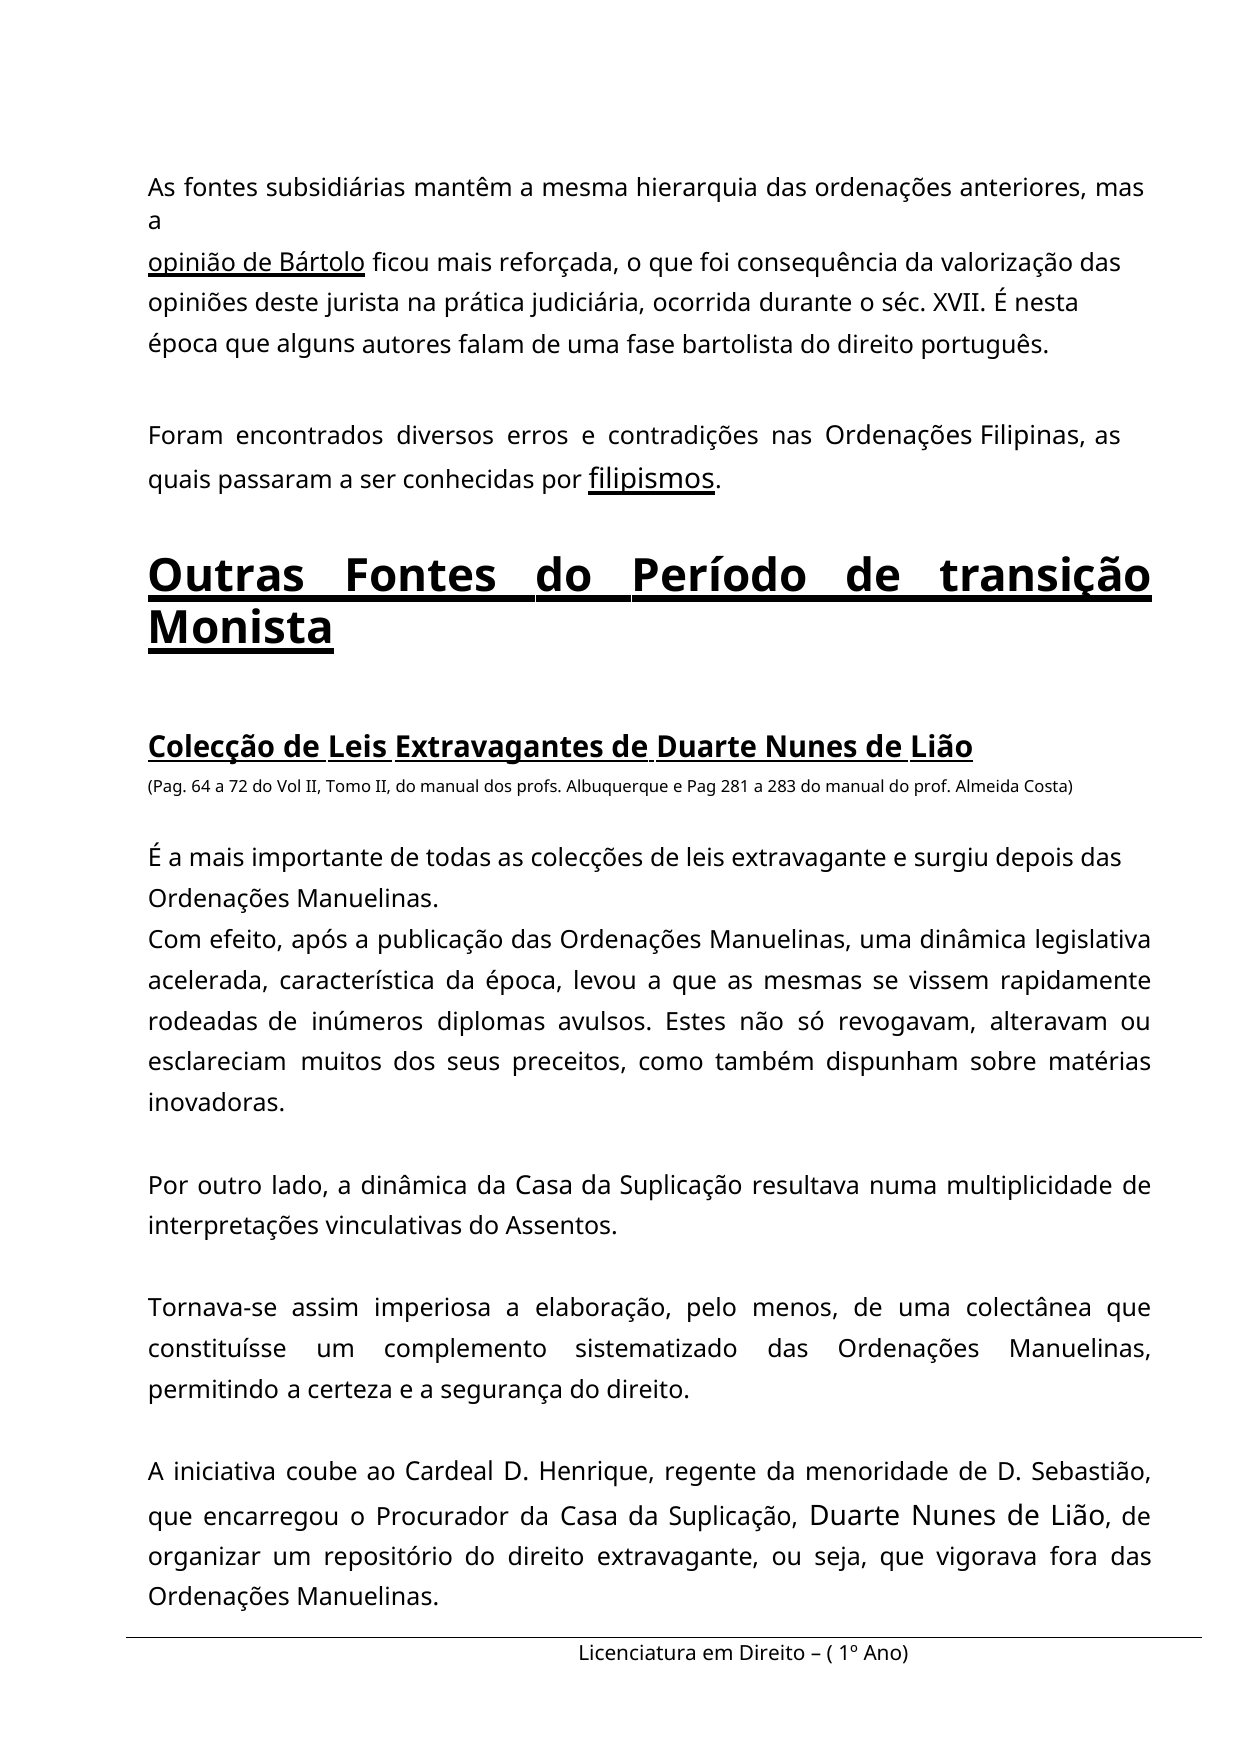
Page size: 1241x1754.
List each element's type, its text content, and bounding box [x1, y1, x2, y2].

text Colecção de Leis Extravagantes de Duarte Nunes de Lião [148, 727, 1152, 767]
text É a mais importante de todas as colecções de leis extravagante e surgiu depois das [148, 839, 1152, 874]
text Foram encontrados diversos erros e contradições nas Ordenações Filipinas, as [148, 418, 1152, 453]
text Ordenações Manuelinas. [148, 881, 1152, 914]
text opinião de Bártolo ficou mais reforçada, o que foi consequência da valorização das opiniões deste jurista na prática judiciária, ocorrida durante o séc. XVII. É nesta época que alguns autores falam de uma fase bartolista do direito português. [148, 243, 1152, 361]
text Com efeito, após a publicação das Ordenações Manuelinas, uma dinâmica legislativa acelerada, característica da época, levou a que as mesmas se vissem rapidamente rodeadas de inúmeros diplomas avulsos. Estes não só revogavam, alteravam ou esclareciam muitos dos seus preceitos, como também dispunham sobre matérias inovadoras. [148, 922, 1152, 1119]
text Outras Fontes do Período de transição Monista [148, 596, 1152, 653]
text (Pag. 64 a 72 do Vol II, Tomo II, do manual dos profs. Albuquerque e Pag 281 a 283 do manual do prof. Almeida Costa) [148, 774, 1152, 797]
text A iniciativa coube ao Cardeal D. Henrique, regente da menoridade de D. Sebastião, que encarregou o Procurador da Casa da Suplicação, Duarte Nunes de Lião, de organizar um repositório do direito extravagante, ou seja, que vigorava fora das Ordenações Manuelinas. [148, 1453, 1152, 1613]
text quais passaram a ser conhecidas por filipismos. [148, 458, 1152, 497]
text As fontes subsidiárias mantêm a mesma hierarquia das ordenações anteriores, mas a [148, 171, 1152, 237]
text Por outro lado, a dinâmica da Casa da Suplicação resultava numa multiplicidade de interpretações vinculativas do Assentos. [148, 1166, 1152, 1242]
text Outras Fontes do Período de transição Monista [148, 549, 1152, 595]
text Tornava-se assim imperiosa a elaboração, pelo menos, de uma colectânea que constituísse um complemento sistematizado das Ordenações Manuelinas, permitindo a certeza e a segurança do direito. [148, 1290, 1152, 1406]
